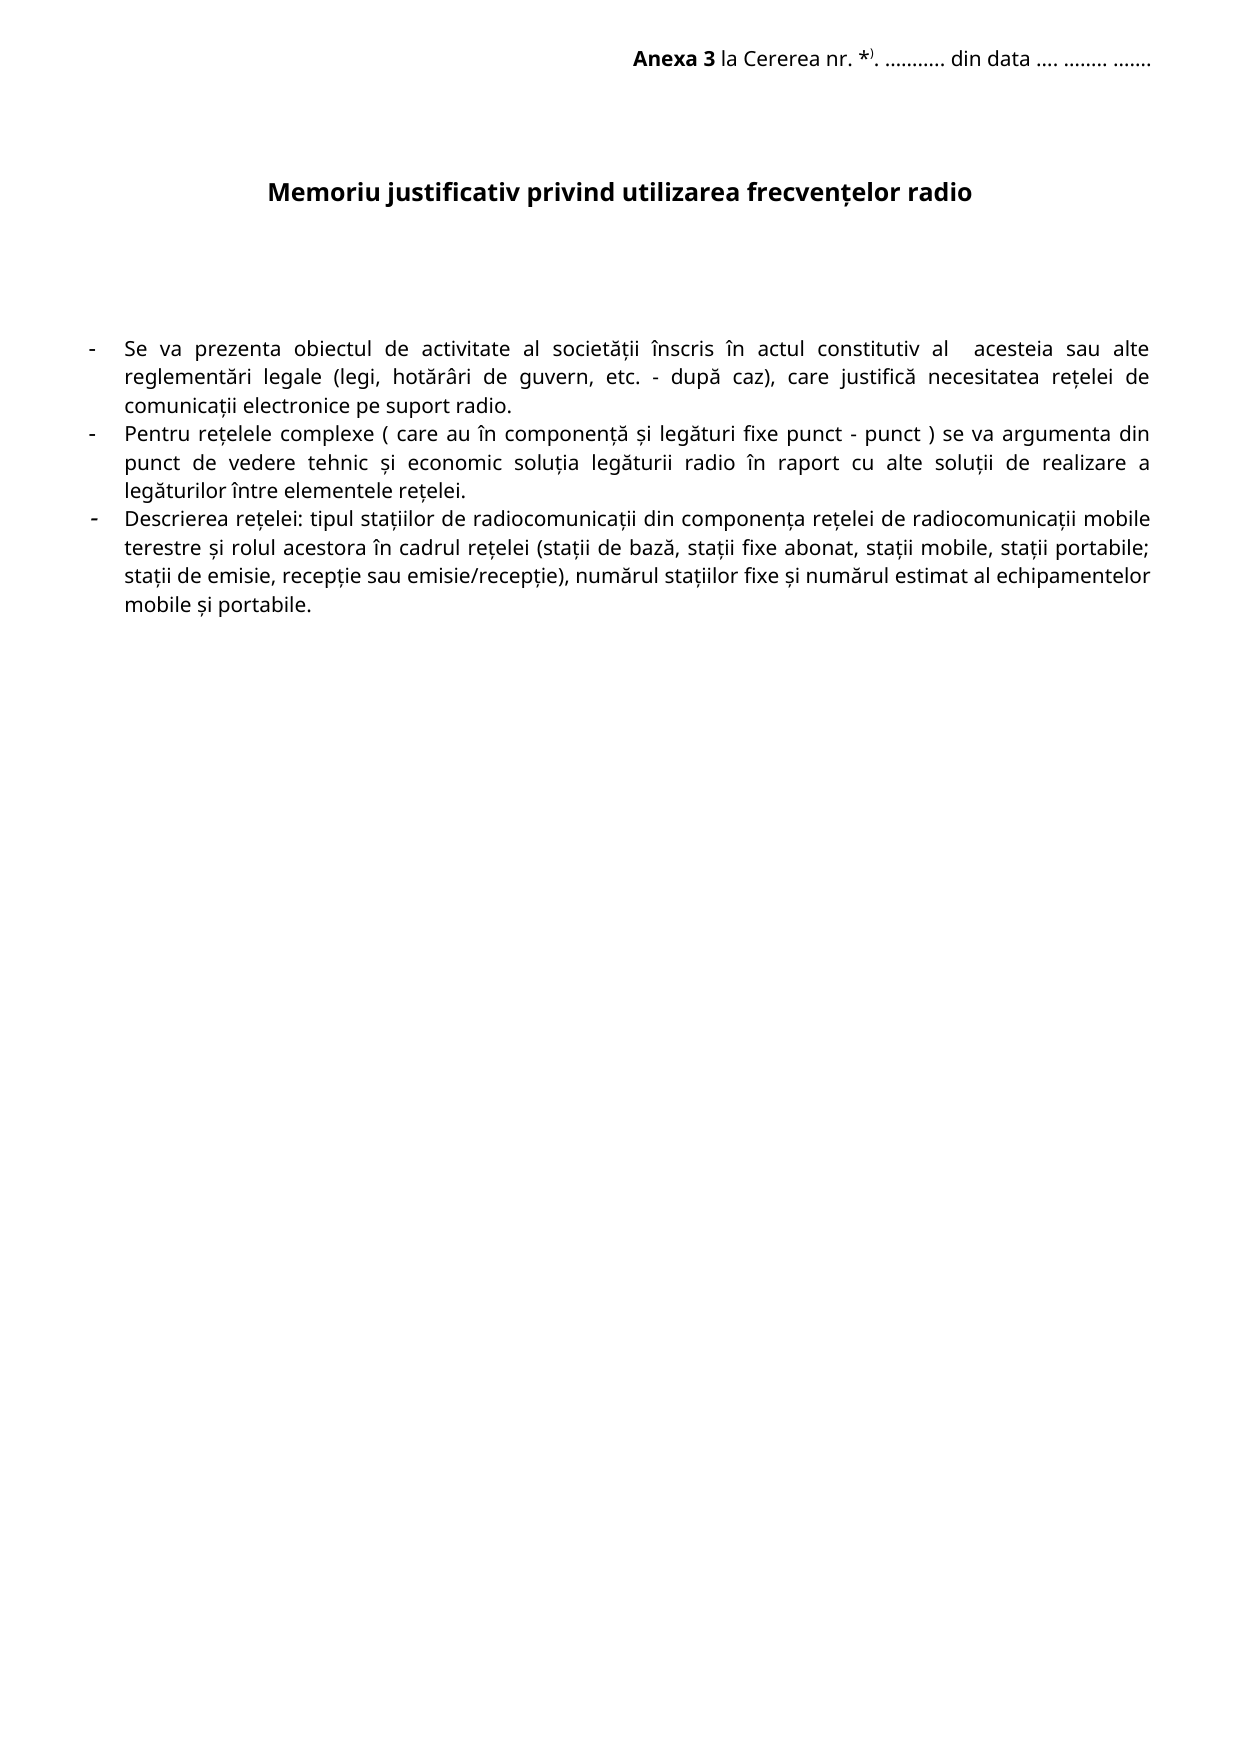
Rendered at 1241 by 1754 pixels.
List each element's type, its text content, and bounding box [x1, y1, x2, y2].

list Descrierea rețelei: tipul stațiilor de radiocomunicații din componența rețelei de radiocomunicații mobile terestre și rolul acestora în cadrul rețelei (stații de bază, stații fixe abonat, stații mobile, stații portabile; stații de emisie, recepție sau emisie/recepție), numărul stațiilor fixe și numărul estimat al echipamentelor mobile și portabile. [89, 504, 1152, 618]
list Pentru rețelele complexe ( care au în componență și legături fixe punct - punct ) se va argumenta din punct de vedere tehnic și economic soluția legăturii radio în raport cu alte soluții de realizare a legăturilor între elementele rețelei. [89, 419, 1152, 504]
text Memoriu justificativ privind utilizarea frecvențelor radio [89, 175, 1152, 209]
list Se va prezenta obiectul de activitate al societății înscris în actul constitutiv al acesteia sau alte reglementări legale (legi, hotărâri de guvern, etc. - după caz), care justifică necesitatea rețelei de comunicații electronice pe suport radio. [89, 334, 1152, 419]
text Anexa 3 la Cererea nr. *). ……….. din data …. …….. ……. [89, 44, 1152, 73]
